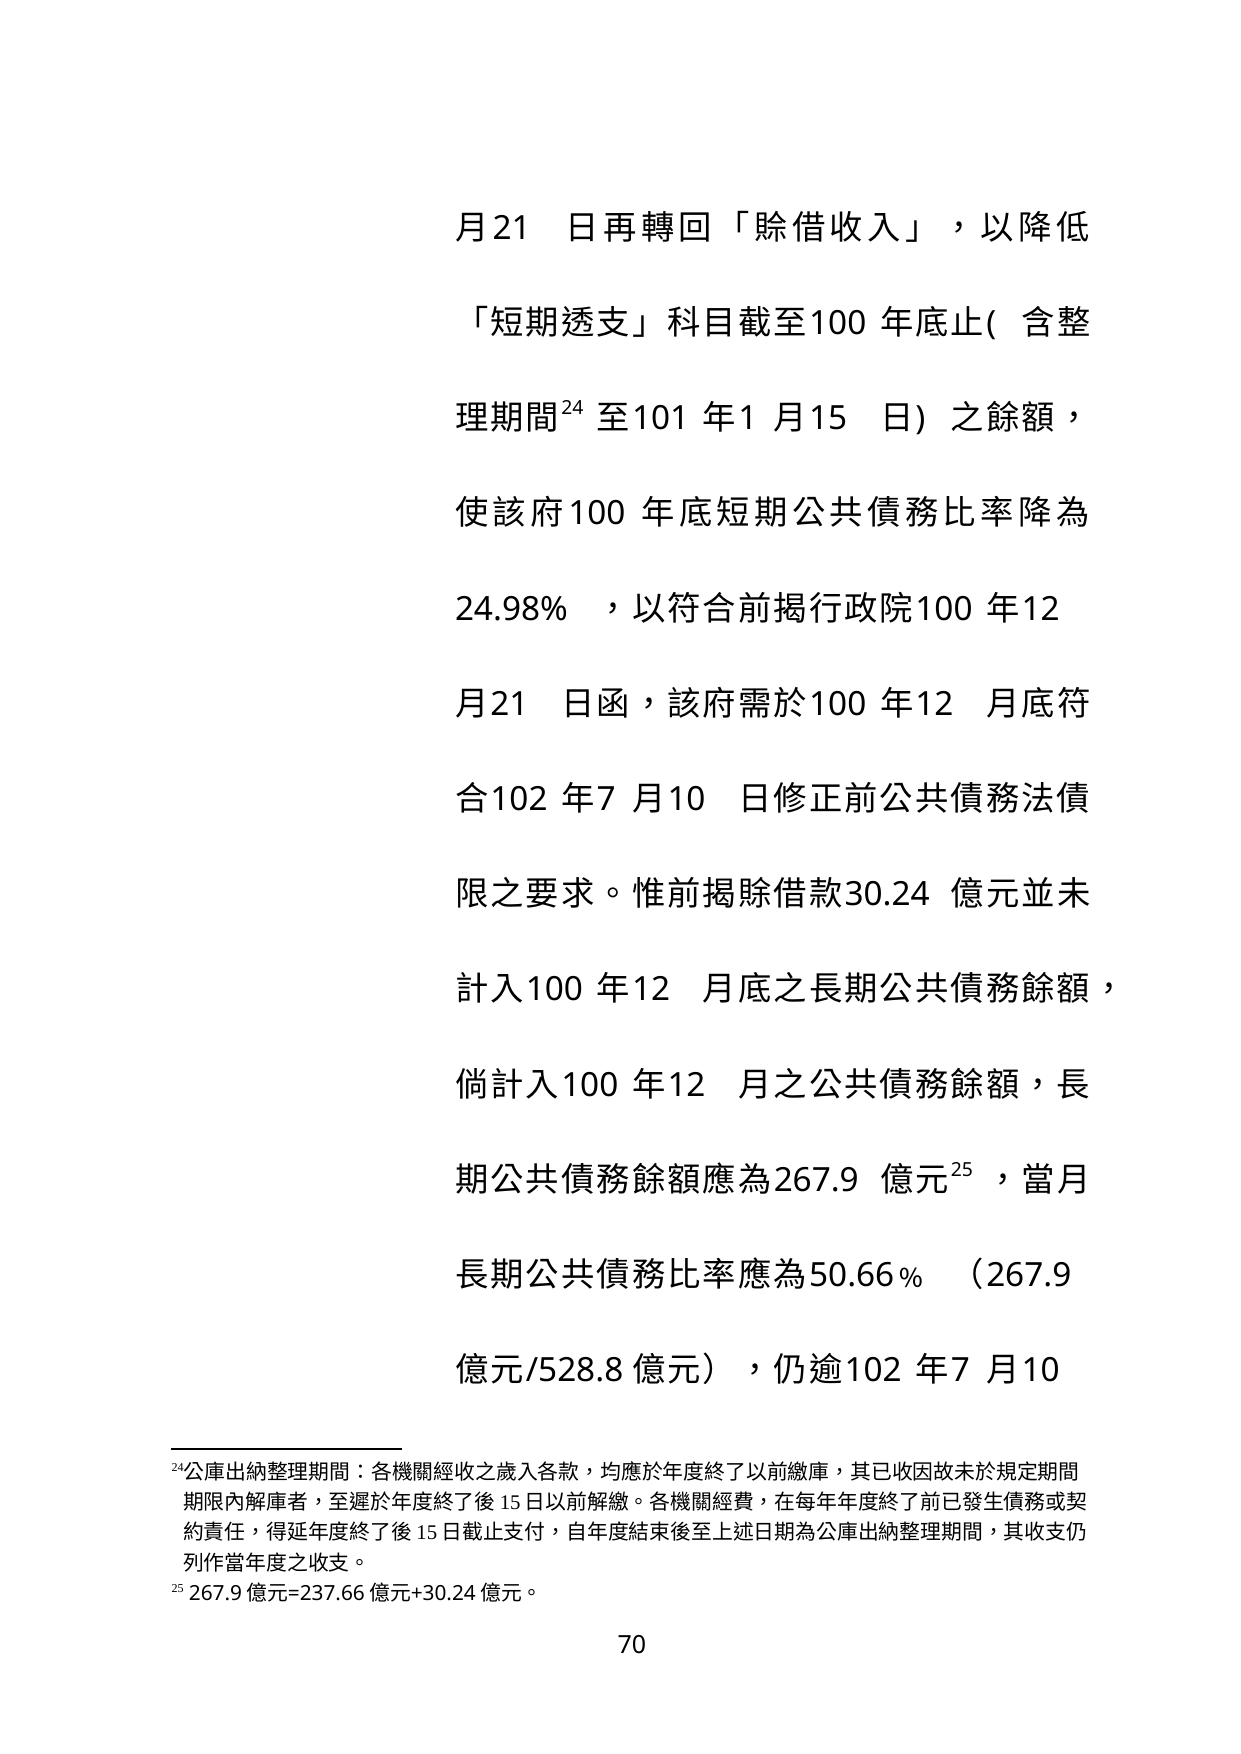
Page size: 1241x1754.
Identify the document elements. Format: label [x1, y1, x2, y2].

subtitle [352, 177, 1092, 1415]
